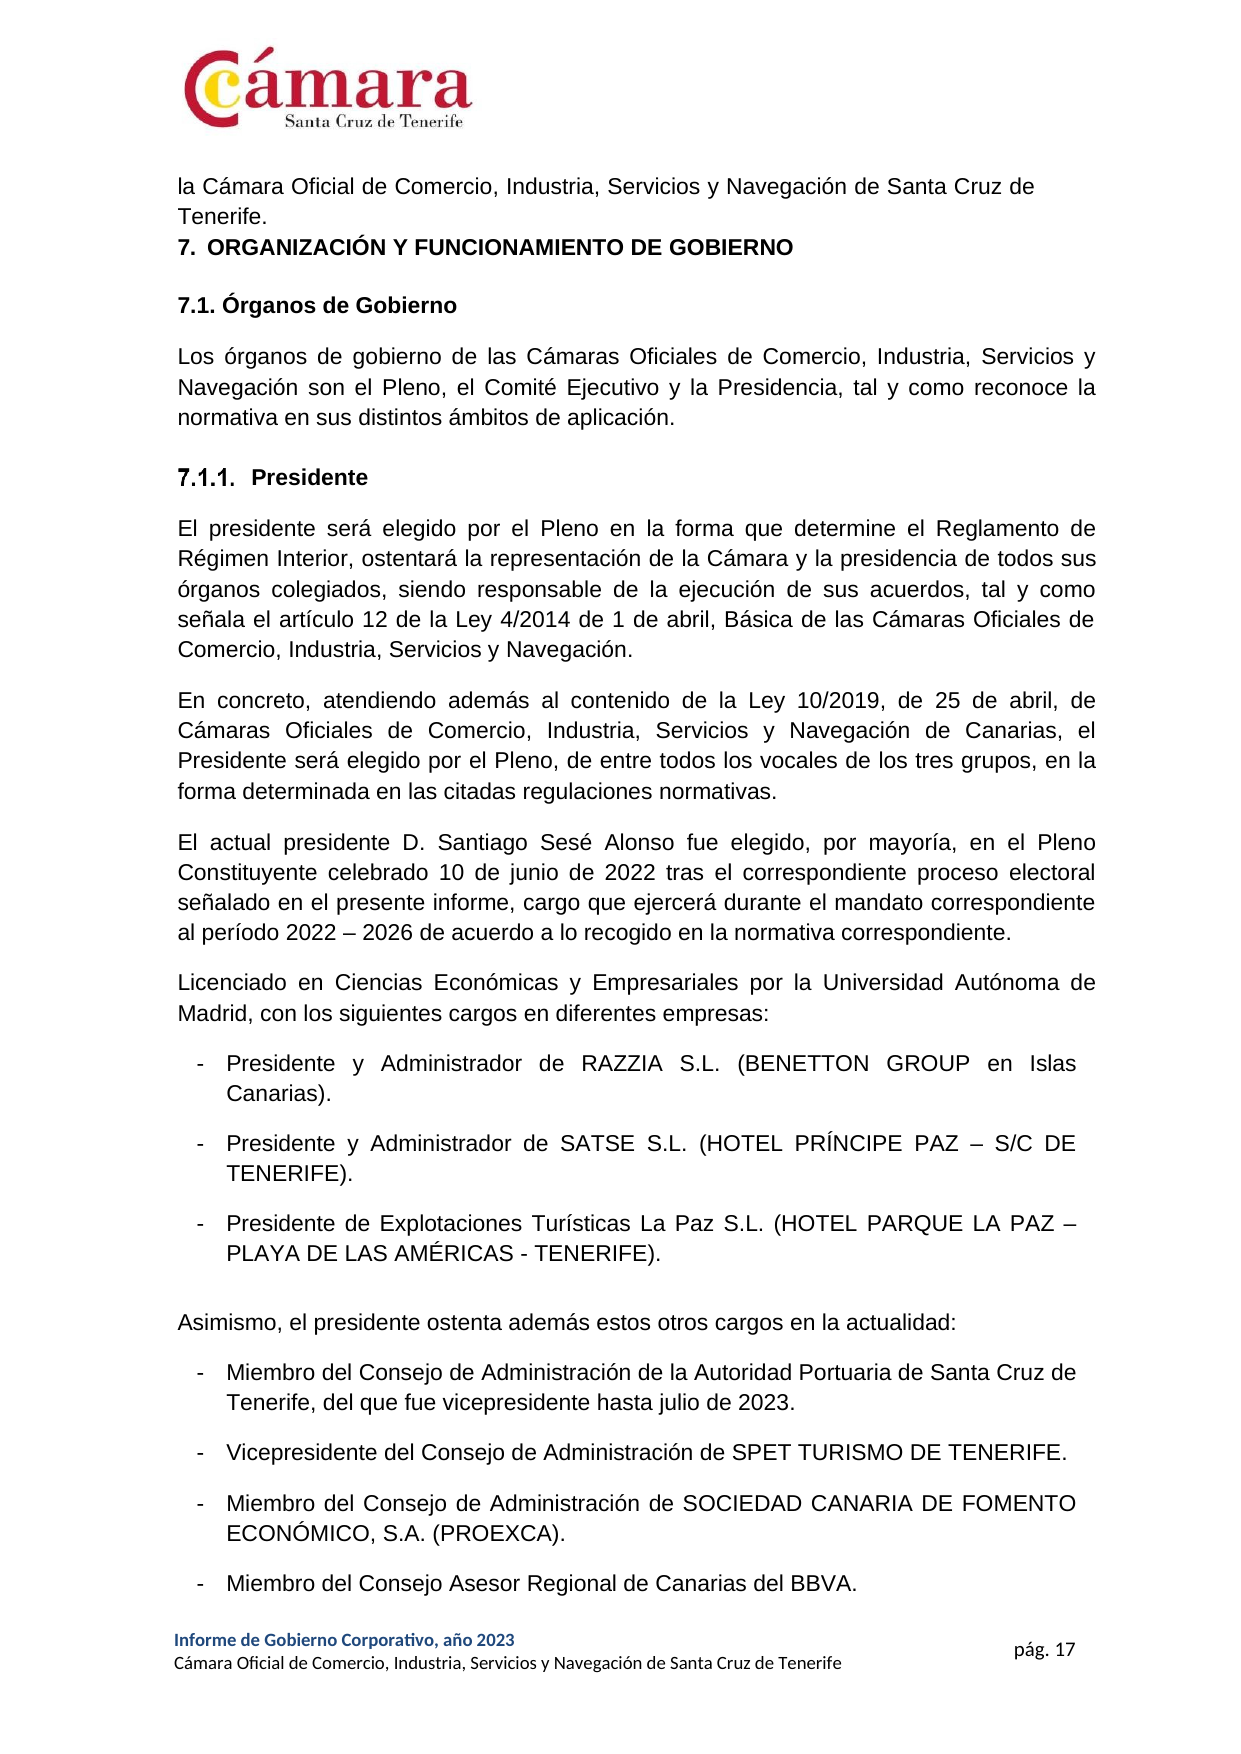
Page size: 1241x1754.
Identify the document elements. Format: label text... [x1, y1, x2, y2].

subtitle Presidente [251, 464, 1097, 490]
list Miembro del Consejo Asesor Regional de Canarias del BBVA. [196, 1570, 1052, 1596]
list Vicepresidente del Consejo de Administración de SPET TURISMO DE TENERIFE. [196, 1439, 1077, 1466]
text Asimismo, el presidente ostenta además estos otros cargos en la actualidad: [177, 1309, 1036, 1335]
picture [181, 38, 483, 136]
list Miembro del Consejo de Administración de la Autoridad Portuaria de Santa Cruz de Tenerife, del que fue vicepresidente hasta julio de 2023. [196, 1359, 1077, 1416]
text El actual presidente D. Santiago Sesé Alonso fue elegido, por mayoría, en el Pleno Constituyente celebrado 10 de junio de 2022 tras el correspondiente proceso electoral señalado en el presente informe, cargo que ejercerá durante el mandato correspondiente al período 2022 – 2026 de acuerdo a lo recogido en la normativa correspondiente. [177, 829, 1097, 946]
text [177, 173, 1036, 229]
subtitle ORGANIZACIÓN Y FUNCIONAMIENTO DE GOBIERNO [177, 233, 1077, 260]
text Licenciado en Ciencias Económicas y Empresariales por la Universidad Autónoma de Madrid, con los siguientes cargos en diferentes empresas: [177, 969, 1097, 1026]
text Los órganos de gobierno de las Cámaras Oficiales de Comercio, Industria, Servicios y Navegación son el Pleno, el Comité Ejecutivo y la Presidencia, tal y como reconoce la normativa en sus distintos ámbitos de aplicación. [177, 343, 1097, 430]
text El presidente será elegido por el Pleno en la forma que determine el Reglamento de Régimen Interior, ostentará la representación de la Cámara y la presidencia de todos sus órganos colegiados, siendo responsable de la ejecución de sus acuerdos, tal y como señala el artículo 12 de la Ley 4/2014 de 1 de abril, Básica de las Cámaras Oficiales de Comercio, Industria, Servicios y Navegación. [177, 515, 1097, 662]
list Miembro del Consejo de Administración de SOCIEDAD CANARIA DE FOMENTO ECONÓMICO, S.A. (PROEXCA). [196, 1489, 1077, 1546]
picture [178, 468, 234, 486]
list Presidente de Explotaciones Turísticas La Paz S.L. (HOTEL PARQUE LA PAZ – PLAYA DE LAS AMÉRICAS - TENERIFE). [196, 1210, 1077, 1267]
list Presidente y Administrador de SATSE S.L. (HOTEL PRÍNCIPE PAZ – S/C DE TENERIFE). [196, 1130, 1077, 1186]
list Presidente y Administrador de RAZZIA S.L. (BENETTON GROUP en Islas Canarias). [196, 1049, 1077, 1106]
text En concreto, atendiendo además al contenido de la Ley 10/2019, de 25 de abril, de Cámaras Oficiales de Comercio, Industria, Servicios y Navegación de Canarias, el Presidente será elegido por el Pleno, de entre todos los vocales de los tres grupos, en la forma determinada en las citadas regulaciones normativas. [177, 687, 1097, 804]
subtitle Órganos de Gobierno [177, 292, 1097, 318]
